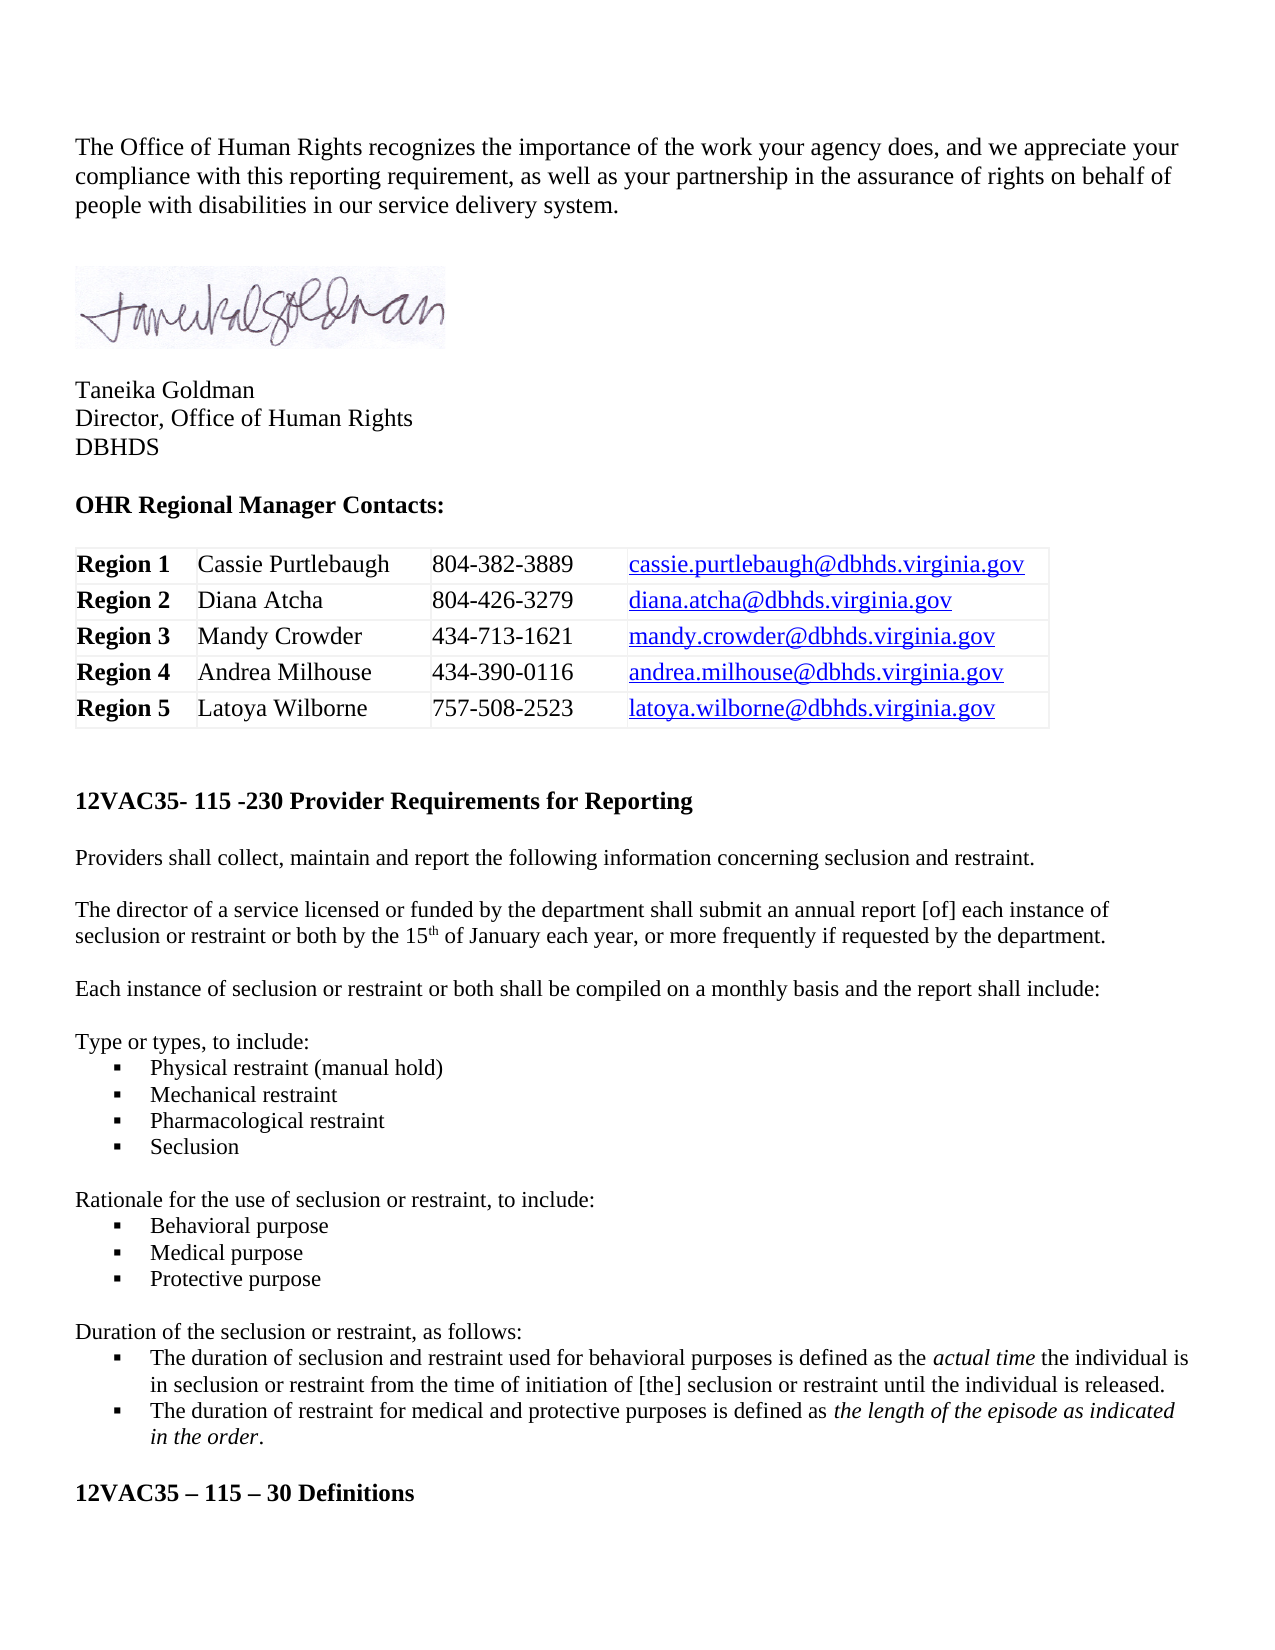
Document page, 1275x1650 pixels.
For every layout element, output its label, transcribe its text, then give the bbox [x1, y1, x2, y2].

list Protective purpose [112, 1265, 1200, 1292]
table_cell Region 2 [77, 585, 196, 619]
table_cell andrea.milhouse@dbhds.virginia.gov [628, 657, 1048, 691]
text 12VAC35 – 115 – 30 Definitions [75, 1478, 1200, 1507]
table_cell Latoya Wilborne [198, 693, 430, 727]
table_header cassie.purtlebaugh@dbhds.virginia.gov [628, 549, 1048, 583]
table_cell 434-390-0116 [432, 657, 627, 691]
picture [75, 266, 446, 349]
table_header Region 1 [77, 549, 196, 583]
text The Office of Human Rights recognizes the importance of the work your agency does, and we appreciate your compliance with this reporting requirement, as well as your partnership in the assurance of rights on behalf of people with disabilities in our service delivery system. [75, 132, 1200, 219]
text Providers shall collect, maintain and report the following information concerning seclusion and restraint. [75, 843, 1200, 870]
table_cell latoya.wilborne@dbhds.virginia.gov [628, 693, 1048, 727]
text DBHDS [75, 432, 1200, 461]
text Director, Office of Human Rights [75, 403, 1200, 432]
text Type or types, to include: [75, 1028, 1200, 1054]
table_cell 804-426-3279 [432, 585, 627, 619]
table_cell Region 4 [77, 657, 196, 691]
text Rationale for the use of seclusion or restraint, to include: [75, 1186, 1200, 1212]
text Duration of the seclusion or restraint, as follows: [75, 1318, 1200, 1344]
table_header 804-382-3889 [432, 549, 627, 583]
table_cell Andrea Milhouse [198, 657, 430, 691]
text Taneika Goldman [75, 375, 1200, 403]
text Each instance of seclusion or restraint or both shall be compiled on a monthly basis and the report shall include: [75, 975, 1200, 1002]
table_cell Mandy Crowder [198, 621, 430, 655]
text OHR Regional Manager Contacts: [75, 490, 1200, 518]
list Seclusion [112, 1133, 1200, 1160]
list Pharmacological restraint [112, 1107, 1200, 1133]
text 12VAC35- 115 -230 Provider Requirements for Reporting [75, 786, 1200, 815]
table_cell 434-713-1621 [432, 621, 627, 655]
list Behavioral purpose [112, 1212, 1200, 1239]
table_cell Region 3 [77, 621, 196, 655]
list Physical restraint (manual hold) [112, 1054, 1200, 1081]
list The duration of restraint for medical and protective purposes is defined as the length of the episode as indicated in the order. [112, 1397, 1200, 1450]
table_cell 757-508-2523 [432, 693, 627, 727]
table_cell Region 5 [77, 693, 196, 727]
table_cell Diana Atcha [198, 585, 430, 619]
text The director of a service licensed or funded by the department shall submit an annual report [of] each instance of seclusion or restraint or both by the 15th of January each year, or more frequently if requested by the department. [75, 896, 1200, 949]
list The duration of seclusion and restraint used for behavioral purposes is defined as the actual time the individual is in seclusion or restraint from the time of initiation of [the] seclusion or restraint until the individual is released. [112, 1344, 1200, 1397]
table_cell diana.atcha@dbhds.virginia.gov [628, 585, 1048, 619]
table_header Cassie Purtlebaugh [198, 549, 430, 583]
list Medical purpose [112, 1239, 1200, 1265]
table_cell mandy.crowder@dbhds.virginia.gov [628, 621, 1048, 655]
list Mechanical restraint [112, 1081, 1200, 1107]
